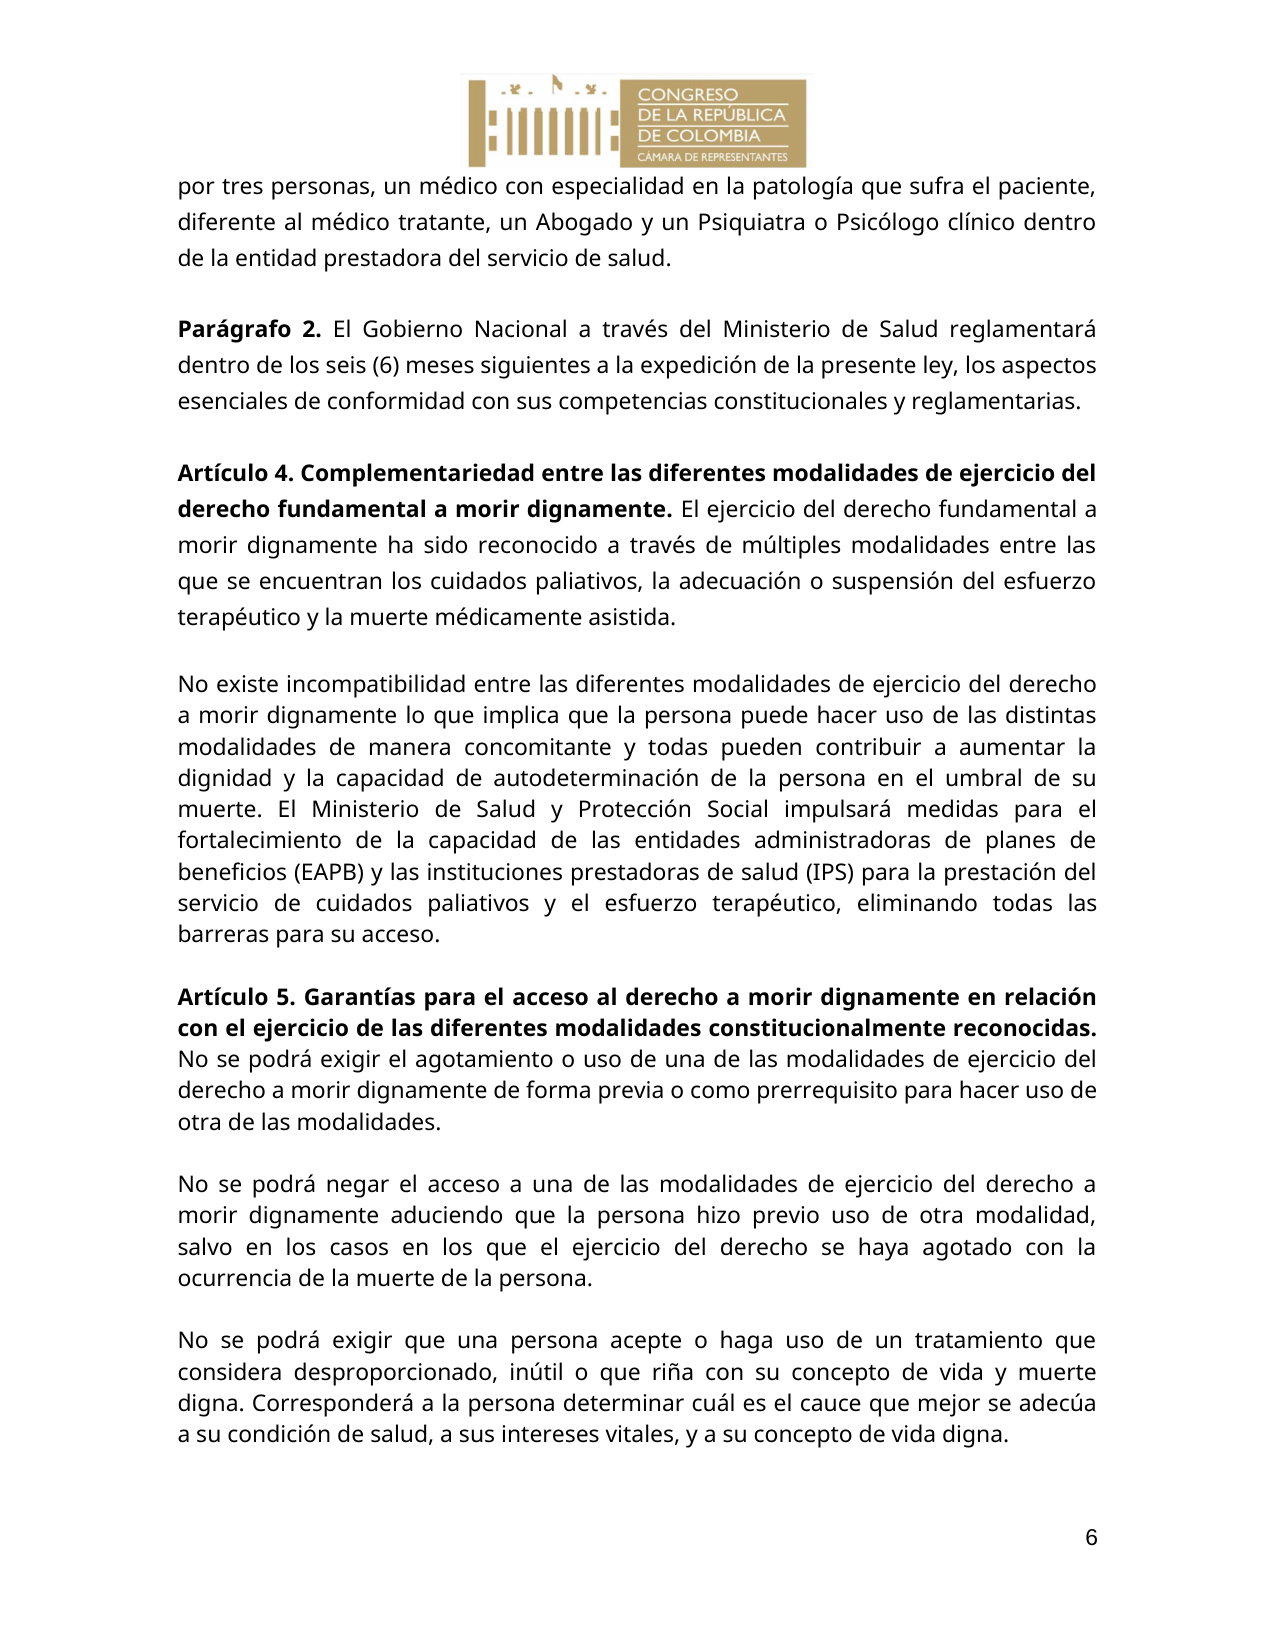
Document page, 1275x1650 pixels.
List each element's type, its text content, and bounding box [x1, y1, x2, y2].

text Artículo 4. Complementariedad entre las diferentes modalidades de ejercicio del derecho fundamental a morir dignamente. El ejercicio del derecho fundamental a morir dignamente ha sido reconocido a través de múltiples modalidades entre las que se encuentran los cuidados paliativos, la adecuación o suspensión del esfuerzo terapéutico y la muerte médicamente asistida. [177, 457, 1098, 632]
text No existe incompatibilidad entre las diferentes modalidades de ejercicio del derecho a morir dignamente lo que implica que la persona puede hacer uso de las distintas modalidades de manera concomitante y todas pueden contribuir a aumentar la dignidad y la capacidad de autodeterminación de la persona en el umbral de su muerte. El Ministerio de Salud y Protección Social impulsará medidas para el fortalecimiento de la capacidad de las entidades administradoras de planes de beneficios (EAPB) y las instituciones prestadoras de salud (IPS) para la prestación del servicio de cuidados paliativos y el esfuerzo terapéutico, eliminando todas las barreras para su acceso. [177, 668, 1098, 949]
text No se podrá exigir que una persona acepte o haga uso de un tratamiento que considera desproporcionado, inútil o que riña con su concepto de vida y muerte digna. Corresponderá a la persona determinar cuál es el cauce que mejor se adecúa a su condición de salud, a sus intereses vitales, y a su concepto de vida digna. [177, 1324, 1098, 1449]
picture [461, 73, 814, 170]
text Parágrafo 2. El Gobierno Nacional a través del Ministerio de Salud reglamentará dentro de los seis (6) meses siguientes a la expedición de la presente ley, los aspectos esenciales de conformidad con sus competencias constitucionales y reglamentarias. [177, 313, 1098, 416]
text Artículo 5. Garantías para el acceso al derecho a morir dignamente en relación con el ejercicio de las diferentes modalidades constitucionalmente reconocidas. No se podrá exigir el agotamiento o uso de una de las modalidades de ejercicio del derecho a morir dignamente de forma previa o como prerrequisito para hacer uso de otra de las modalidades. [177, 981, 1098, 1137]
text No se podrá negar el acceso a una de las modalidades de ejercicio del derecho a morir dignamente aduciendo que la persona hizo previo uso de otra modalidad, salvo en los casos en los que el ejercicio del derecho se haya agotado con la ocurrencia de la muerte de la persona. [177, 1168, 1098, 1293]
